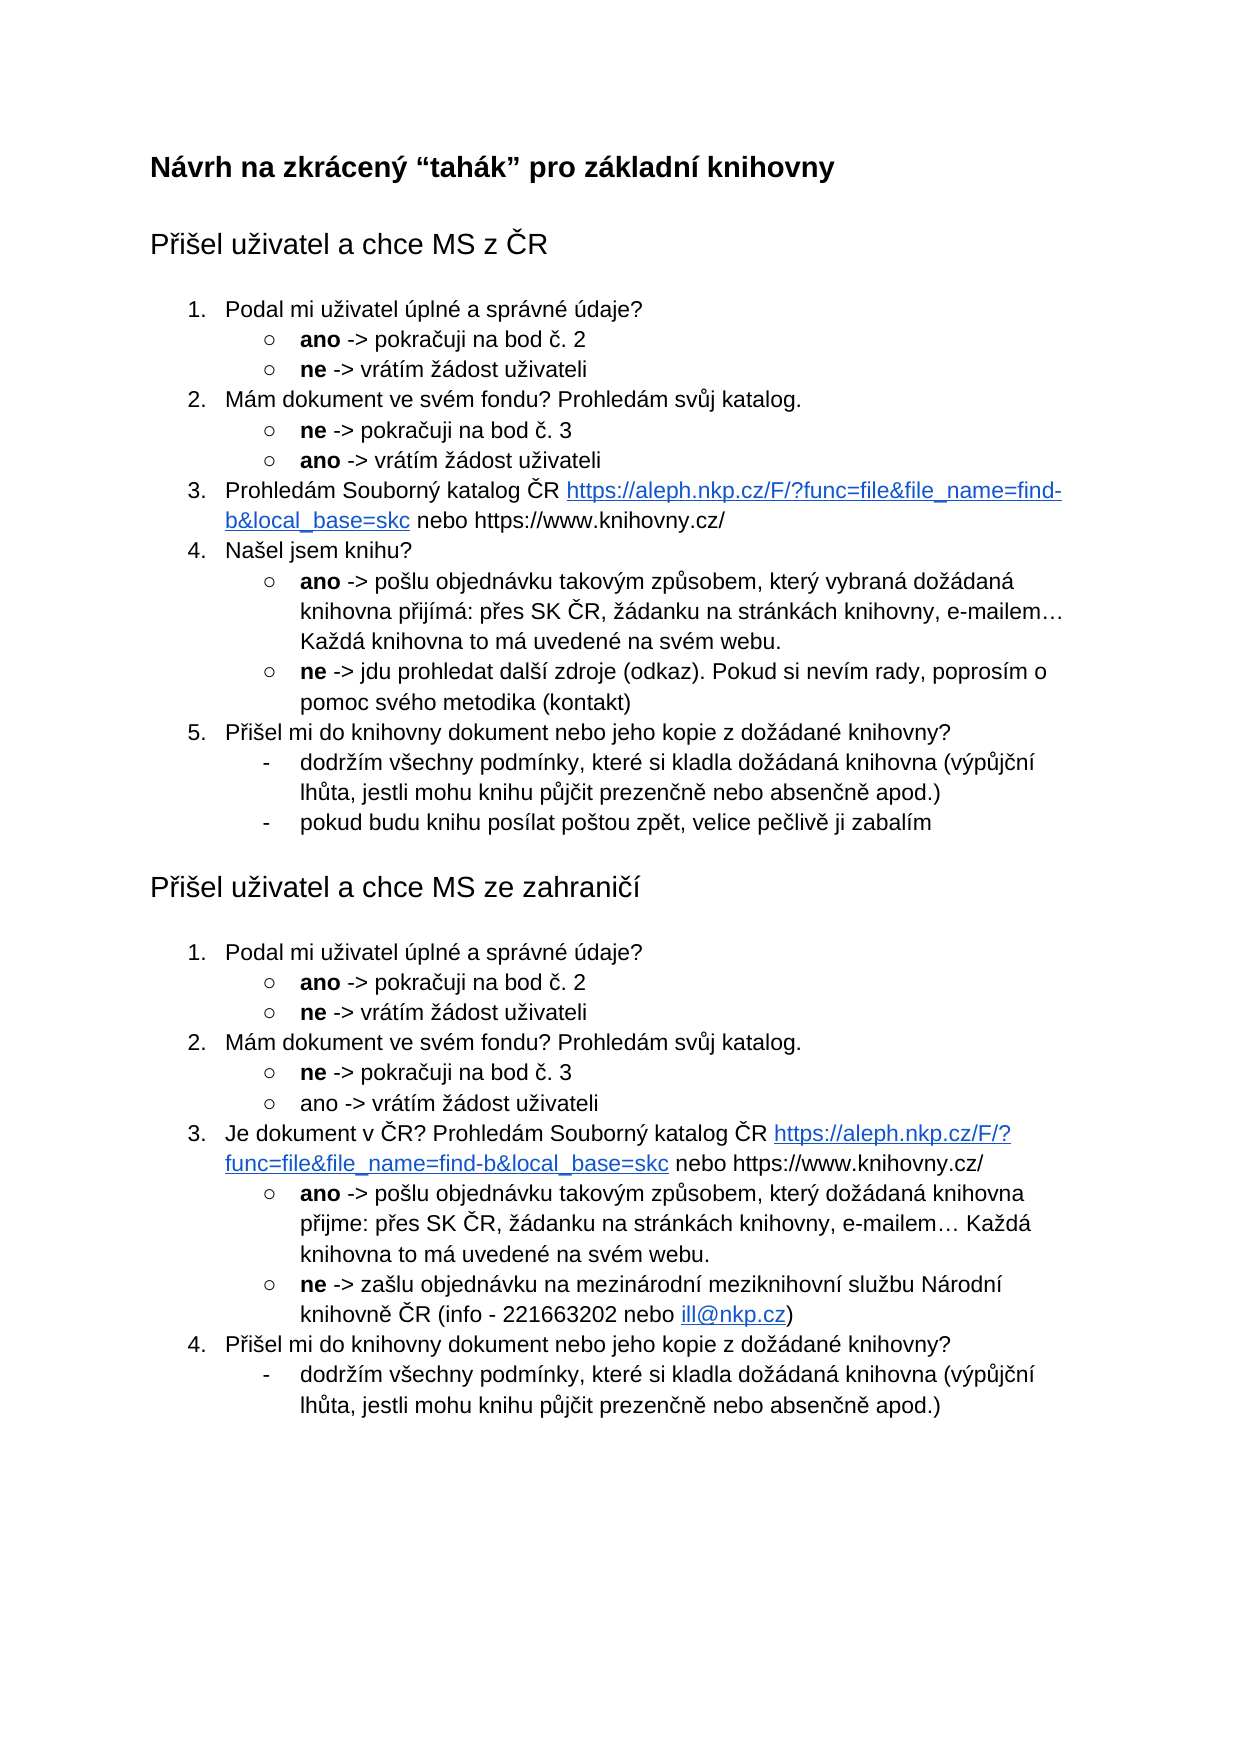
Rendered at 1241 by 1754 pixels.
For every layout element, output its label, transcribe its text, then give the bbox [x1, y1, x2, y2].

list Podal mi uživatel úplné a správné údaje? [187, 296, 1090, 322]
list ano -> pokračuji na bod č. 2 [262, 969, 1090, 995]
list Přišel mi do knihovny dokument nebo jeho kopie z dožádané knihovny? [187, 719, 1090, 745]
list Prohledám Souborný katalog ČR https://aleph.nkp.cz/F/?func=file&file_name=find-b&local_base=skc nebo https://www.knihovny.cz/ [187, 477, 1090, 534]
list pokud budu knihu posílat poštou zpět, velice pečlivě ji zabalím [262, 809, 1090, 836]
list dodržím všechny podmínky, které si kladla dožádaná knihovna (výpůjční lhůta, jestli mohu knihu půjčit prezenčně nebo absenčně apod.) [262, 749, 1090, 806]
list ne -> pokračuji na bod č. 3 [262, 1059, 1090, 1086]
list ne -> vrátím žádost uživateli [262, 999, 1090, 1025]
list Našel jsem knihu? [187, 537, 1090, 564]
list Je dokument v ČR? Prohledám Souborný katalog ČR https://aleph.nkp.cz/F/?func=file&file_name=find-b&local_base=skc nebo https://www.knihovny.cz/ [187, 1120, 1090, 1176]
list ne -> vrátím žádost uživateli [262, 356, 1090, 383]
list Mám dokument ve svém fondu? Prohledám svůj katalog. [187, 1029, 1090, 1056]
text Přišel uživatel a chce MS ze zahraničí [150, 870, 1090, 903]
list ano -> pošlu objednávku takovým způsobem, který vybraná dožádaná knihovna přijímá: přes SK ČR, žádanku na stránkách knihovny, e-mailem… Každá knihovna to má uvedené na svém webu. [262, 568, 1090, 654]
list Mám dokument ve svém fondu? Prohledám svůj katalog. [187, 386, 1090, 413]
list Podal mi uživatel úplné a správné údaje? [187, 938, 1090, 965]
list ne -> jdu prohledat další zdroje (odkaz). Pokud si nevím rady, poprosím o pomoc svého metodika (kontakt) [262, 658, 1090, 715]
list ano -> vrátím žádost uživateli [262, 447, 1090, 473]
list ne -> zašlu objednávku na mezinárodní meziknihovní službu Národní knihovně ČR (info - 221663202 nebo ill@nkp.cz) [262, 1271, 1090, 1327]
text Návrh na zkrácený “tahák” pro základní knihovny [150, 150, 1090, 183]
list Přišel mi do knihovny dokument nebo jeho kopie z dožádané knihovny? [187, 1331, 1090, 1358]
text Přišel uživatel a chce MS z ČR [150, 227, 1090, 261]
list dodržím všechny podmínky, které si kladla dožádaná knihovna (výpůjční lhůta, jestli mohu knihu půjčit prezenčně nebo absenčně apod.) [262, 1361, 1090, 1418]
list ano -> vrátím žádost uživateli [262, 1089, 1090, 1116]
list ano -> pokračuji na bod č. 2 [262, 326, 1090, 352]
list ne -> pokračuji na bod č. 3 [262, 417, 1090, 443]
list ano -> pošlu objednávku takovým způsobem, který dožádaná knihovna přijme: přes SK ČR, žádanku na stránkách knihovny, e-mailem… Každá knihovna to má uvedené na svém webu. [262, 1180, 1090, 1267]
